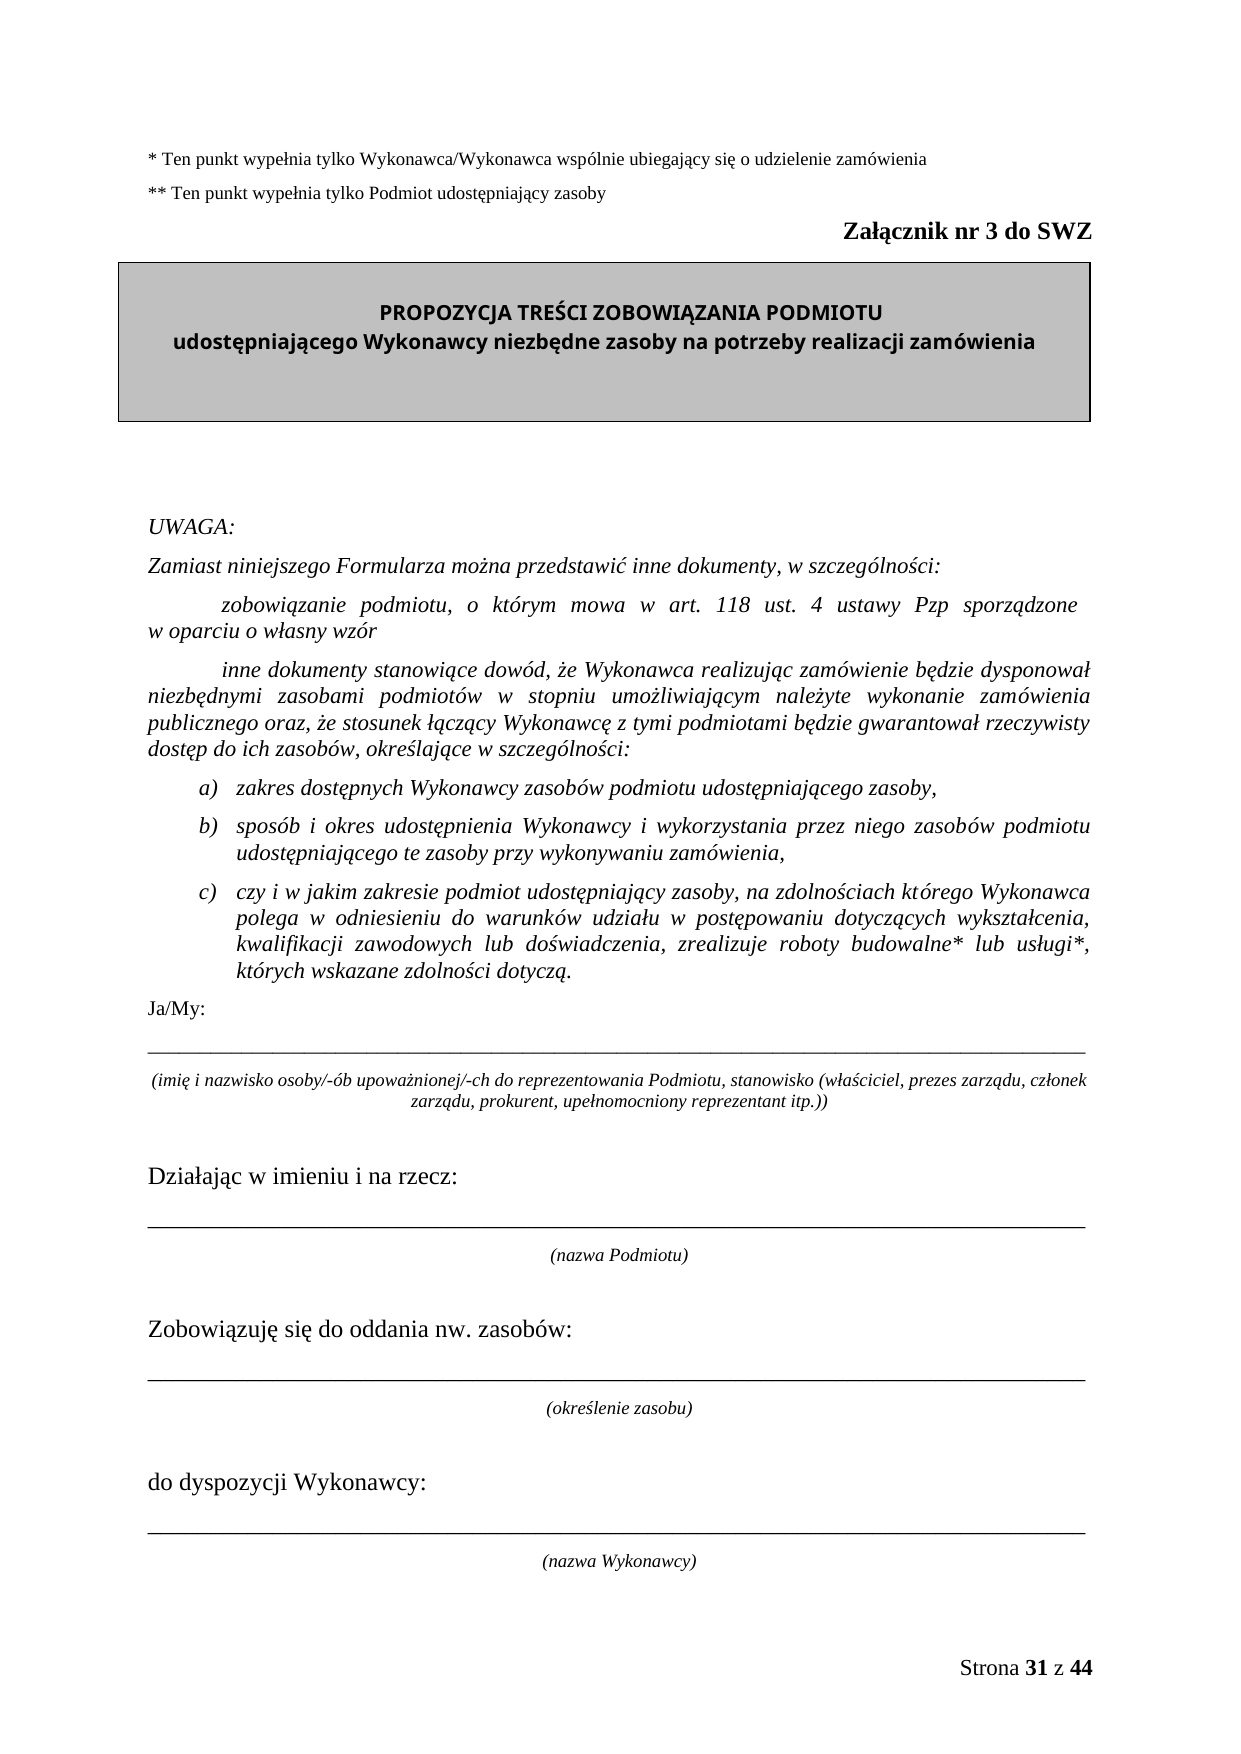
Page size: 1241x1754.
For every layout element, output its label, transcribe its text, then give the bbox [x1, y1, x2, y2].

text ** Ten punkt wypełnia tylko Podmiot udostępniający zasoby [148, 182, 1093, 203]
text Działając w imieniu i na rzecz: [148, 1161, 1093, 1190]
list zakres dostępnych Wykonawcy zasobów podmiotu udostępniającego zasoby, [199, 774, 1093, 800]
text * Ten punkt wypełnia tylko Wykonawca/Wykonawca wspólnie ubiegający się o udzielenie zamówienia [148, 148, 1093, 169]
text ___________________________________________________________________________ [148, 1508, 1093, 1537]
text ___________________________________________________________________________ [148, 1202, 1093, 1231]
text UWAGA: [148, 513, 1093, 539]
text Zobowiązuję się do oddania nw. zasobów: [148, 1314, 1093, 1343]
text (imię i nazwisko osoby/-ób upoważnionej/-ch do reprezentowania Podmiotu, stanowisko (właściciel, prezes zarządu, członek zarządu, prokurent, upełnomocniony reprezentant itp.)) [148, 1069, 1093, 1112]
list inne dokumenty stanowiące dowód, że Wykonawca realizując zamówienie będzie dysponował niezbędnymi zasobami podmiotów w stopniu umożliwiającym należyte wykonanie zamówienia publicznego oraz, że stosunek łączący Wykonawcę z tymi podmiotami będzie gwarantował rzeczywisty dostęp do ich zasobów, określające w szczególności: [148, 656, 1093, 761]
text (określenie zasobu) [148, 1397, 1093, 1418]
list czy i w jakim zakresie podmiot udostępniający zasoby, na zdolnościach którego Wykonawca polega w odniesieniu do warunków udziału w postępowaniu dotyczących wykształcenia, kwalifikacji zawodowych lub doświadczenia, zrealizuje roboty budowalne* lub usługi*, których wskazane zdolności dotyczą. [199, 878, 1093, 983]
list zobowiązanie podmiotu, o którym mowa w art. 118 ust. 4 ustawy Pzp sporządzone w oparciu o własny wzór [148, 591, 1093, 643]
text (nazwa Podmiotu) [148, 1243, 1093, 1265]
text ___________________________________________________________________________ [148, 1355, 1093, 1384]
text do dyspozycji Wykonawcy: [148, 1467, 1093, 1496]
text Zamiast niniejszego Formularza można przedstawić inne dokumenty, w szczególności: [148, 552, 1093, 578]
text Załącznik nr 3 do SWZ [148, 216, 1093, 244]
text __________________________________________________________________________________________ [148, 1032, 1093, 1056]
text (nazwa Wykonawcy) [148, 1550, 1093, 1571]
text Ja/My: [148, 996, 1093, 1020]
list sposób i okres udostępnienia Wykonawcy i wykorzystania przez niego zasobów podmiotu udostępniającego te zasoby przy wykonywaniu zamówienia, [199, 813, 1093, 865]
